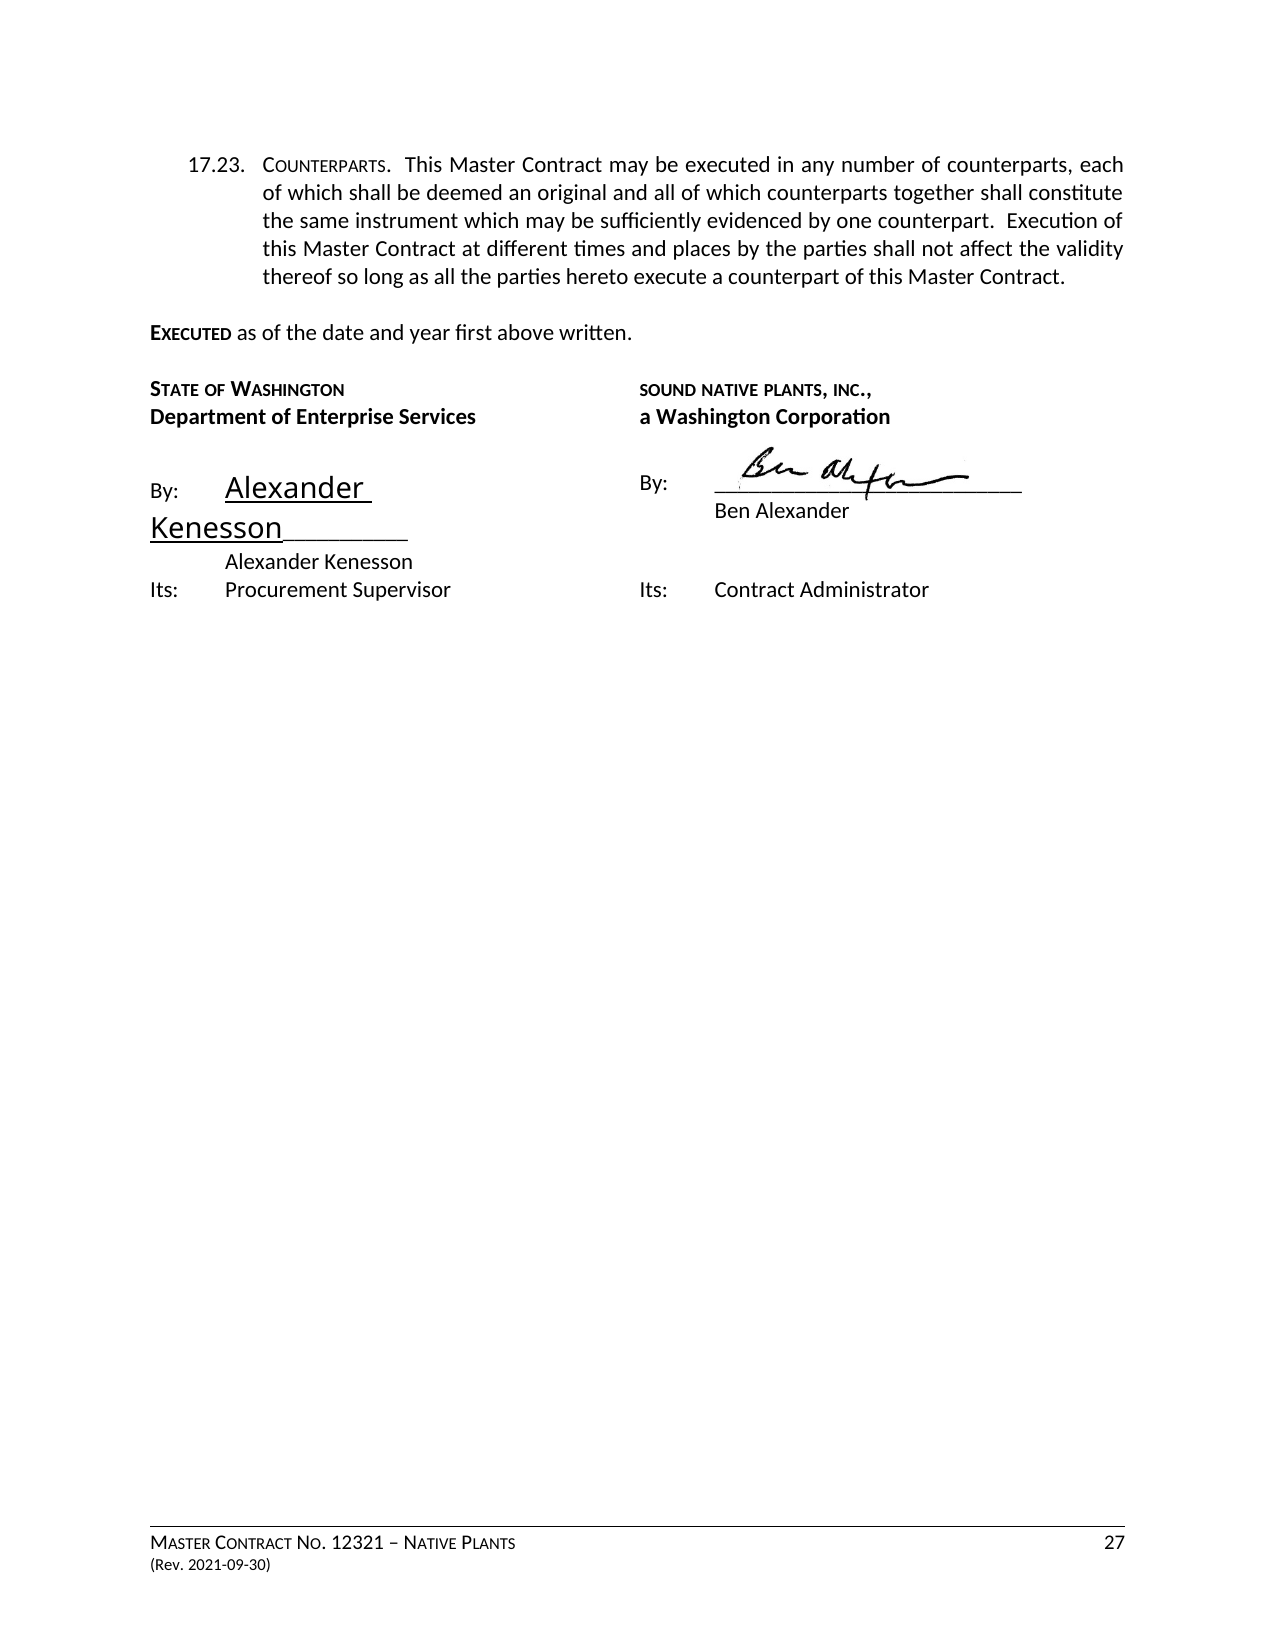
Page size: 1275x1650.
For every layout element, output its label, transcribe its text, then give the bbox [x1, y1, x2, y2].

table_cell Its: Contract Administrator [628, 575, 1125, 603]
table_header sound native plants, inc., a Washington Corporation [628, 374, 1125, 430]
table_cell By: ___________________________ Ben Alexander [628, 430, 1125, 575]
text Executed as of the date and year first above written. [150, 318, 1125, 346]
list Counterparts. This Master Contract may be executed in any number of counterparts, each of which shall be deemed an original and all of which counterparts together shall constitute the same instrument which may be sufficiently evidenced by one counterpart. Execution of this Master Contract at different times and places by the parties shall not affect the validity thereof so long as all the parties hereto execute a counterpart of this Master Contract. [187, 150, 1125, 290]
table_cell By: Alexander Kenesson___________ Alexander Kenesson [139, 430, 628, 575]
table_cell Its: Procurement Supervisor [139, 575, 628, 603]
table_header State of Washington Department of Enterprise Services [139, 374, 628, 430]
